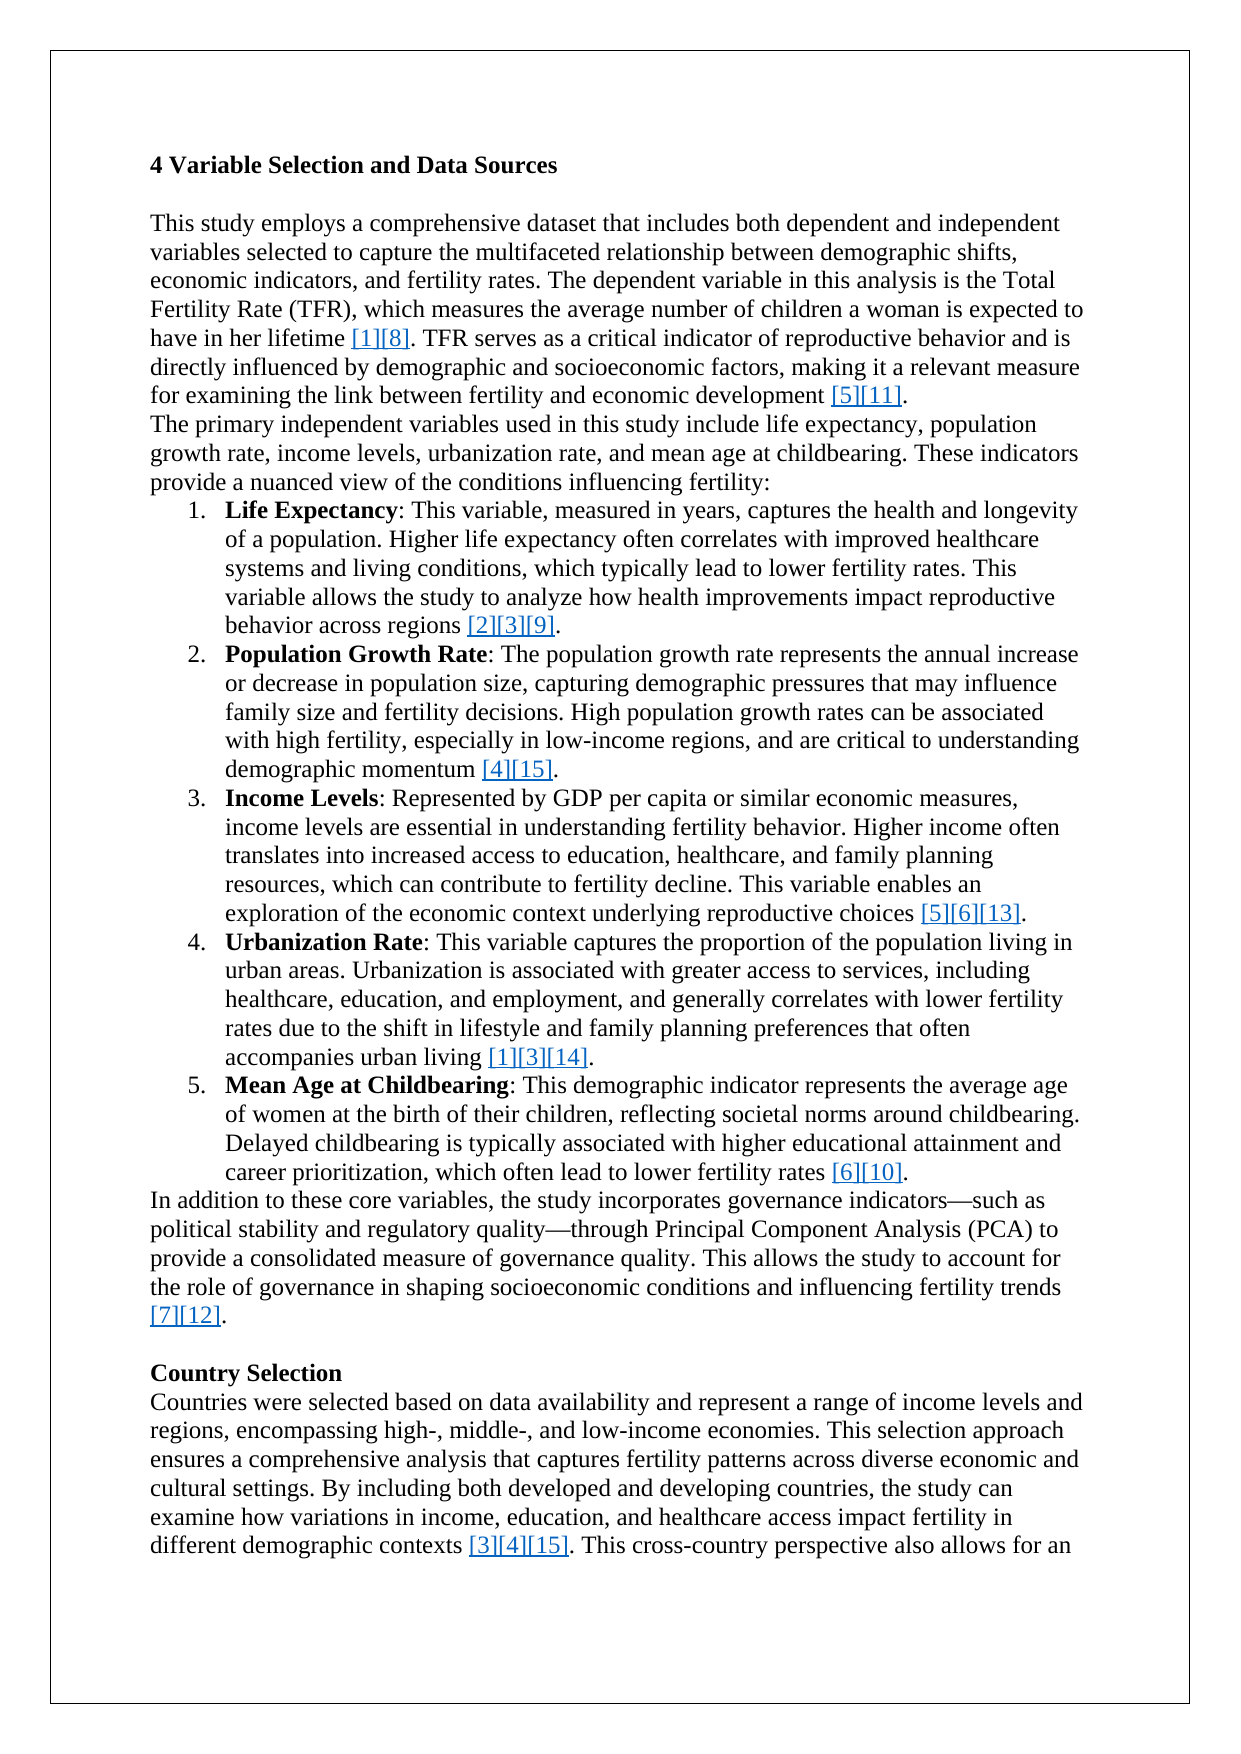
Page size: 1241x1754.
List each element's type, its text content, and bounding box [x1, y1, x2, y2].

list Income Levels: Represented by GDP per capita or similar economic measures, income levels are essential in understanding fertility behavior. Higher income often translates into increased access to education, healthcare, and family planning resources, which can contribute to fertility decline. This variable enables an exploration of the economic context underlying reproductive choices [5][6][13]. [187, 783, 1090, 927]
list Population Growth Rate: The population growth rate represents the annual increase or decrease in population size, capturing demographic pressures that may influence family size and fertility decisions. High population growth rates can be associated with high fertility, especially in low-income regions, and are critical to understanding demographic momentum [4][15]. [187, 639, 1090, 783]
text This study employs a comprehensive dataset that includes both dependent and independent variables selected to capture the multifaceted relationship between demographic shifts, economic indicators, and fertility rates. The dependent variable in this analysis is the Total Fertility Rate (TFR), which measures the average number of children a woman is expected to have in her lifetime [1][8]. TFR serves as a critical indicator of reproductive behavior and is directly influenced by demographic and socioeconomic factors, making it a relevant measure for examining the link between fertility and economic development [5][11]. [150, 208, 1090, 409]
text The primary independent variables used in this study include life expectancy, population growth rate, income levels, urbanization rate, and mean age at childbearing. These indicators provide a nuanced view of the conditions influencing fertility: [150, 409, 1090, 495]
list Urbanization Rate: This variable captures the proportion of the population living in urban areas. Urbanization is associated with greater access to services, including healthcare, education, and employment, and generally correlates with lower fertility rates due to the shift in lifestyle and family planning preferences that often accompanies urban living [1][3][14]. [187, 927, 1090, 1070]
text 4 Variable Selection and Data Sources [150, 150, 1090, 179]
list Mean Age at Childbearing: This demographic indicator represents the average age of women at the birth of their children, reflecting societal norms around childbearing. Delayed childbearing is typically associated with higher educational attainment and career prioritization, which often lead to lower fertility rates [6][10]. [187, 1070, 1090, 1185]
text Country Selection [150, 1358, 1090, 1387]
list Life Expectancy: This variable, measured in years, captures the health and longevity of a population. Higher life expectancy often correlates with improved healthcare systems and living conditions, which typically lead to lower fertility rates. This variable allows the study to analyze how health improvements impact reproductive behavior across regions [2][3][9]. [187, 495, 1090, 639]
text In addition to these core variables, the study incorporates governance indicators—such as political stability and regulatory quality—through Principal Component Analysis (PCA) to provide a consolidated measure of governance quality. This allows the study to account for the role of governance in shaping socioeconomic conditions and influencing fertility trends [7][12]. [150, 1185, 1090, 1329]
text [150, 1387, 1090, 1559]
